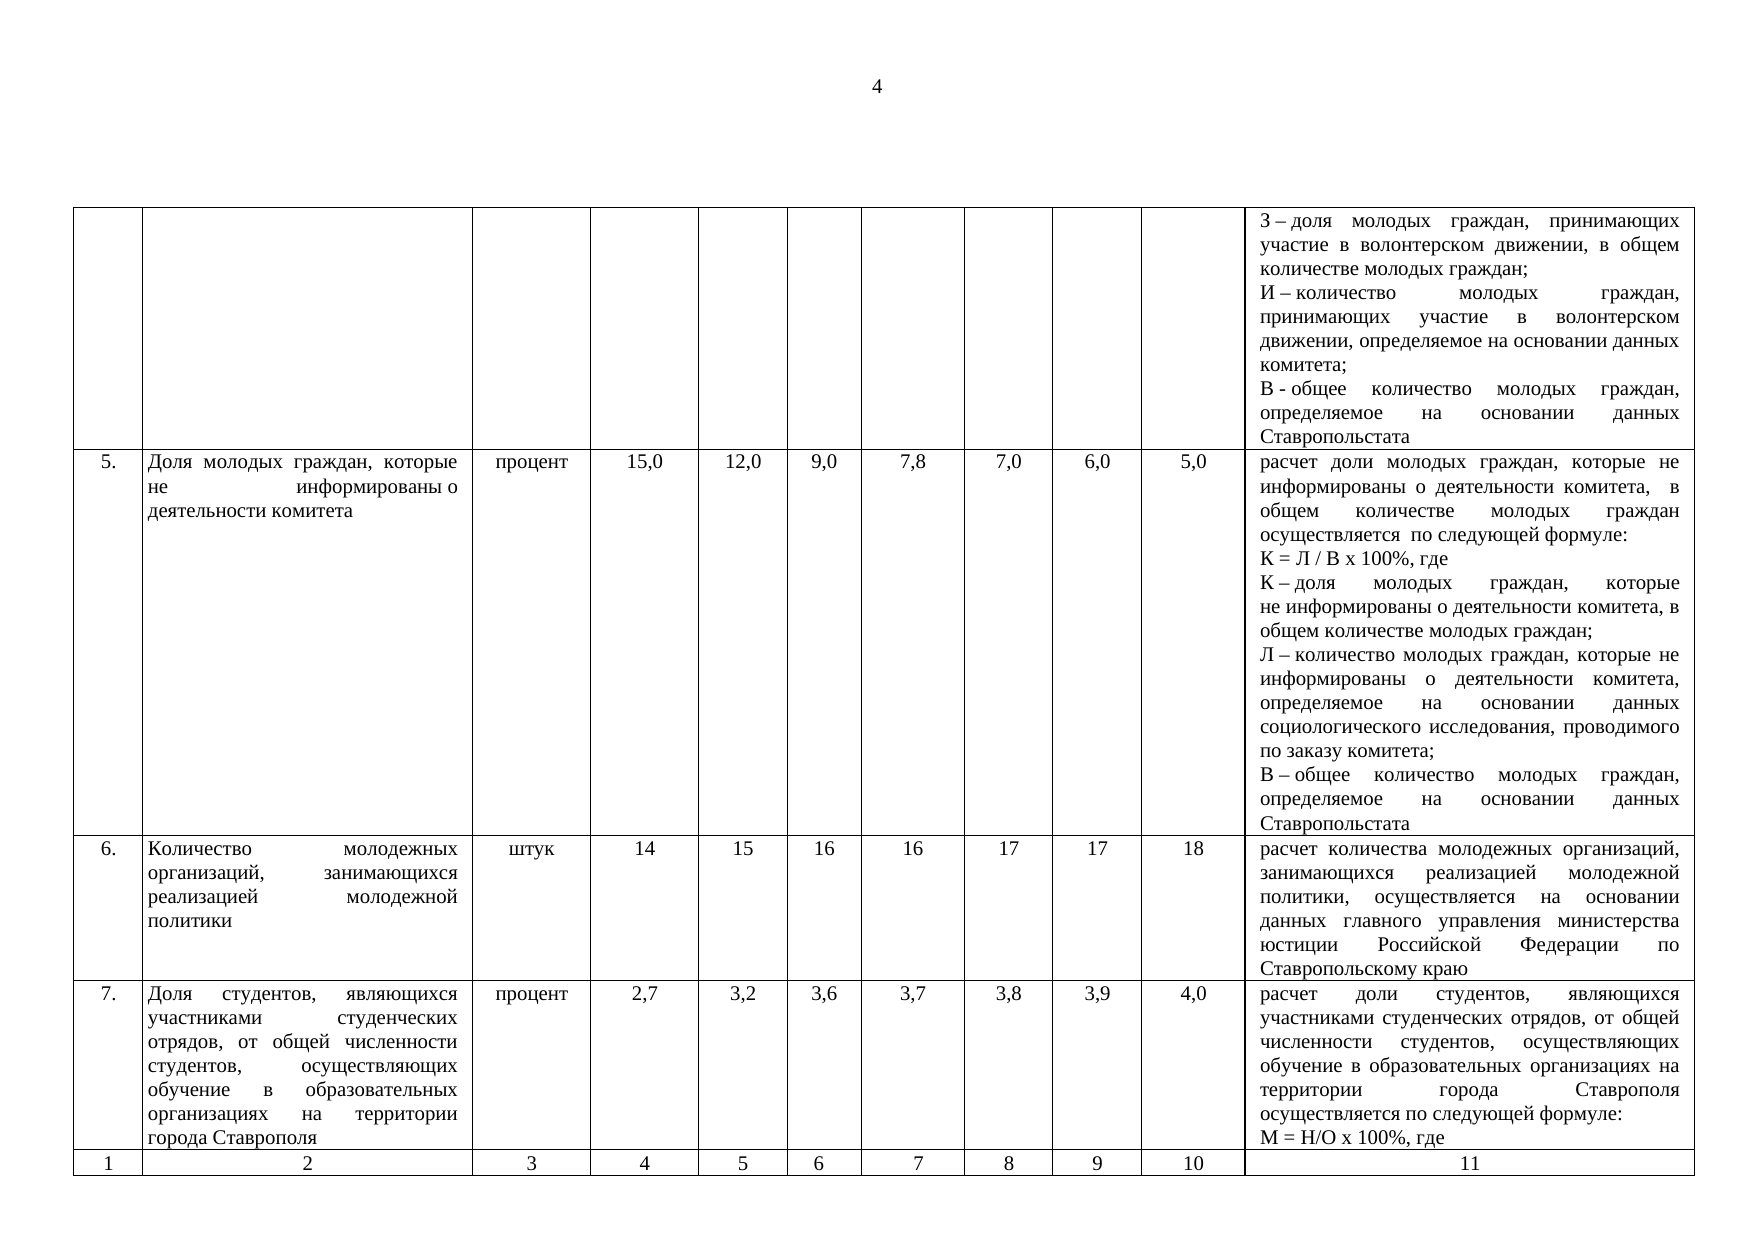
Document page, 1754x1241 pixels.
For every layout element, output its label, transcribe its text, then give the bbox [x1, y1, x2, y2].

table_cell 3,2 [699, 981, 787, 1149]
table_cell [1142, 208, 1244, 448]
table_cell 5. [74, 450, 142, 834]
table_cell 2 [143, 1150, 472, 1174]
table_cell 11 [1246, 1150, 1694, 1174]
table_cell 9,0 [788, 450, 861, 834]
table_cell 15 [699, 836, 787, 980]
table_cell расчет доли студентов, являющихся участниками студенческих отрядов, от общей численности студентов, осуществляющих обучение в образовательных организациях на территории города Ставрополя осуществляется по следующей формуле: М = Н/О х 100%, где [1246, 981, 1694, 1149]
table_cell 3,6 [788, 981, 861, 1149]
table_cell 3,7 [862, 981, 964, 1149]
table_cell расчет количества молодежных организаций, занимающихся реализацией молодежной политики, осуществляется на основании данных главного управления министерства юстиции Российской Федерации по Ставропольскому краю [1246, 836, 1694, 980]
table_cell 6 [788, 1150, 861, 1174]
table_cell 16 [788, 836, 861, 980]
table_cell [473, 208, 590, 448]
table_cell З – доля молодых граждан, принимающих участие в волонтерском движении, в общем количестве молодых граждан; И – количество молодых граждан, принимающих участие в волонтерском движении, определяемое на основании данных комитета; В - общее количество молодых граждан, определяемое на основании данных Ставропольстата [1246, 208, 1694, 448]
table_cell Доля молодых граждан, которые не информированы о деятельности комитета [143, 450, 472, 834]
table_cell расчет доли молодых граждан, которые не информированы о деятельности комитета, в общем количестве молодых граждан осуществляется по следующей формуле: К = Л / В х 100%, где К – доля молодых граждан, которые не информированы о деятельности комитета, в общем количестве молодых граждан; Л – количество молодых граждан, которые не информированы о деятельности комитета, определяемое на основании данных социологического исследования, проводимого по заказу комитета; В – общее количество молодых граждан, определяемое на основании данных Ставропольстата [1246, 450, 1694, 834]
table_cell процент [473, 450, 590, 834]
table_cell [699, 208, 787, 448]
table_cell 7 [862, 1150, 964, 1174]
table_cell [965, 208, 1052, 448]
table_cell [1053, 208, 1141, 448]
table_cell [74, 208, 142, 448]
table_cell 3,8 [965, 981, 1052, 1149]
table_cell 14 [591, 836, 698, 980]
table_cell 1 [74, 1150, 142, 1174]
table_cell Доля студентов, являющихся участниками студенческих отрядов, от общей численности студентов, осуществляющих обучение в образовательных организациях на территории города Ставрополя [143, 981, 472, 1149]
table_cell 5 [699, 1150, 787, 1174]
table_cell 6,0 [1053, 450, 1141, 834]
table_cell 7,8 [862, 450, 964, 834]
table_cell 7,0 [965, 450, 1052, 834]
table_cell 9 [1053, 1150, 1141, 1174]
table_cell 17 [1053, 836, 1141, 980]
table_cell [862, 208, 964, 448]
table_cell 18 [1142, 836, 1244, 980]
table_cell 12,0 [699, 450, 787, 834]
table_cell 8 [965, 1150, 1052, 1174]
table_cell 17 [965, 836, 1052, 980]
table_cell 4,0 [1142, 981, 1244, 1149]
table_cell [788, 208, 861, 448]
table_cell 3,9 [1053, 981, 1141, 1149]
table_cell 3 [473, 1150, 590, 1174]
table_cell 7. [74, 981, 142, 1149]
table_cell [143, 208, 472, 448]
table_cell процент [473, 981, 590, 1149]
table_cell 5,0 [1142, 450, 1244, 834]
table_cell 16 [862, 836, 964, 980]
table_cell Количество молодежных организаций, занимающихся реализацией молодежной политики [143, 836, 472, 980]
table_cell штук [473, 836, 590, 980]
table_cell [591, 208, 698, 448]
table_cell 6. [74, 836, 142, 980]
table_cell 10 [1142, 1150, 1244, 1174]
table_cell 15,0 [591, 450, 698, 834]
table_cell 2,7 [591, 981, 698, 1149]
table_cell 4 [591, 1150, 698, 1174]
